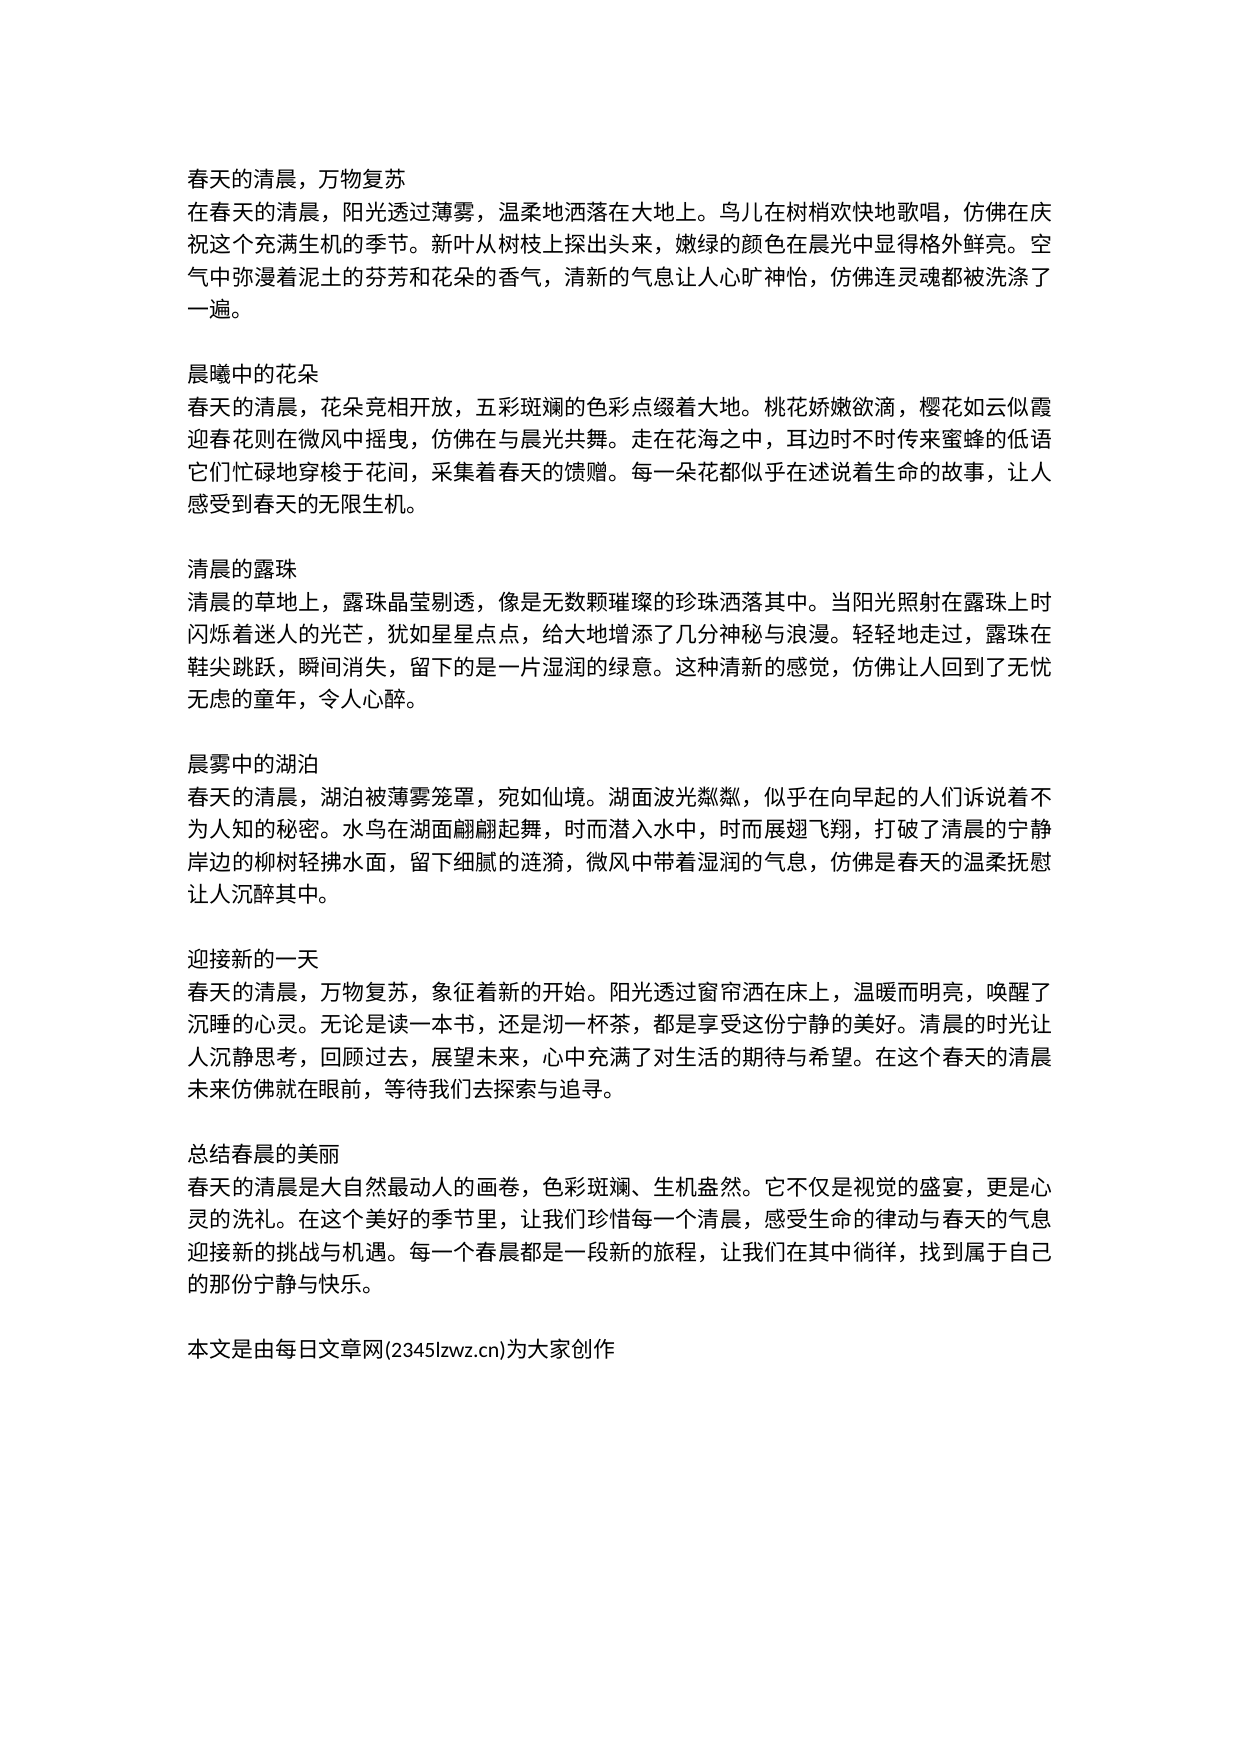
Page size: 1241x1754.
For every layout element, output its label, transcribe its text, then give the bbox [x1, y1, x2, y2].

text 迎接新的一天 [187, 942, 1053, 974]
text 春天的清晨，花朵竞相开放，五彩斑斓的色彩点缀着大地。桃花娇嫩欲滴，樱花如云似霞，迎春花则在微风中摇曳，仿佛在与晨光共舞。走在花海之中，耳边时不时传来蜜蜂的低语，它们忙碌地穿梭于花间，采集着春天的馈赠。每一朵花都似乎在述说着生命的故事，让人感受到春天的无限生机。 [187, 389, 1053, 519]
text 晨曦中的花朵 [187, 357, 1053, 389]
text 春天的清晨，万物复苏，象征着新的开始。阳光透过窗帘洒在床上，温暖而明亮，唤醒了沉睡的心灵。无论是读一本书，还是沏一杯茶，都是享受这份宁静的美好。清晨的时光让人沉静思考，回顾过去，展望未来，心中充满了对生活的期待与希望。在这个春天的清晨，未来仿佛就在眼前，等待我们去探索与追寻。 [187, 974, 1053, 1104]
text 春天的清晨，湖泊被薄雾笼罩，宛如仙境。湖面波光粼粼，似乎在向早起的人们诉说着不为人知的秘密。水鸟在湖面翩翩起舞，时而潜入水中，时而展翅飞翔，打破了清晨的宁静。岸边的柳树轻拂水面，留下细腻的涟漪，微风中带着湿润的气息，仿佛是春天的温柔抚慰，让人沉醉其中。 [187, 779, 1053, 909]
text 清晨的草地上，露珠晶莹剔透，像是无数颗璀璨的珍珠洒落其中。当阳光照射在露珠上时，闪烁着迷人的光芒，犹如星星点点，给大地增添了几分神秘与浪漫。轻轻地走过，露珠在鞋尖跳跃，瞬间消失，留下的是一片湿润的绿意。这种清新的感觉，仿佛让人回到了无忧无虑的童年，令人心醉。 [187, 584, 1053, 714]
text 在春天的清晨，阳光透过薄雾，温柔地洒落在大地上。鸟儿在树梢欢快地歌唱，仿佛在庆祝这个充满生机的季节。新叶从树枝上探出头来，嫩绿的颜色在晨光中显得格外鲜亮。空气中弥漫着泥土的芬芳和花朵的香气，清新的气息让人心旷神怡，仿佛连灵魂都被洗涤了一遍。 [187, 194, 1053, 324]
text 春天的清晨，万物复苏 [187, 162, 1053, 194]
text 晨雾中的湖泊 [187, 747, 1053, 779]
text 春天的清晨是大自然最动人的画卷，色彩斑斓、生机盎然。它不仅是视觉的盛宴，更是心灵的洗礼。在这个美好的季节里，让我们珍惜每一个清晨，感受生命的律动与春天的气息，迎接新的挑战与机遇。每一个春晨都是一段新的旅程，让我们在其中徜徉，找到属于自己的那份宁静与快乐。 [187, 1169, 1053, 1299]
text 清晨的露珠 [187, 552, 1053, 584]
text 本文是由每日文章网(2345lzwz.cn)为大家创作 [187, 1332, 1053, 1364]
text 总结春晨的美丽 [187, 1137, 1053, 1169]
